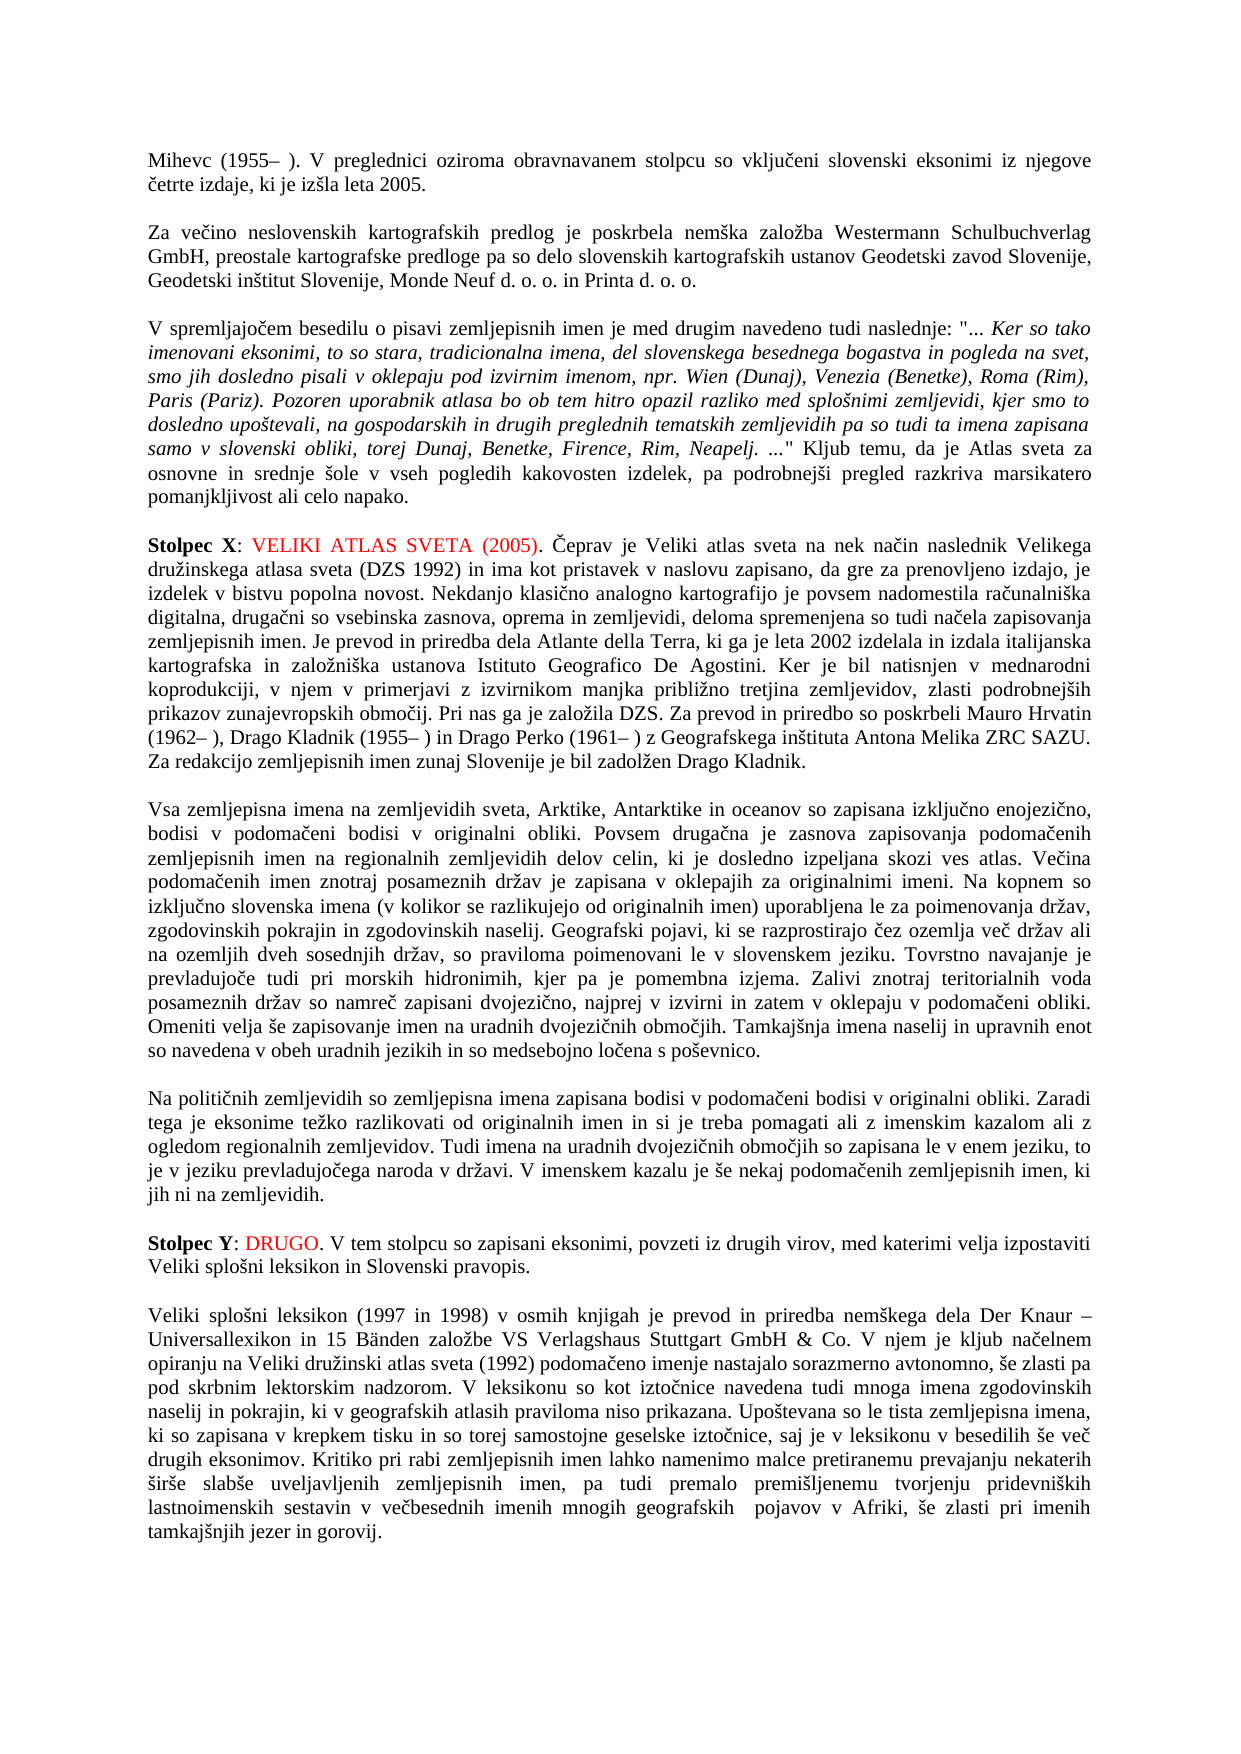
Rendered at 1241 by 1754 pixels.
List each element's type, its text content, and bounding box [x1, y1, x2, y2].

text Stolpec X: VELIKI ATLAS SVETA (2005). Čeprav je Veliki atlas sveta na nek način naslednik Velikega družinskega atlasa sveta (DZS 1992) in ima kot pristavek v naslovu zapisano, da gre za prenovljeno izdajo, je izdelek v bistvu popolna novost. Nekdanjo klasično analogno kartografijo je povsem nadomestila računalniška digitalna, drugačni so vsebinska zasnova, oprema in zemljevidi, deloma spremenjena so tudi načela zapisovanja zemljepisnih imen. Je prevod in priredba dela Atlante della Terra, ki ga je leta 2002 izdelala in izdala italijanska kartografska in založniška ustanova Istituto Geografico De Agostini. Ker je bil natisnjen v mednarodni koprodukciji, v njem v primerjavi z izvirnikom manjka približno tretjina zemljevidov, zlasti podrobnejših prikazov zunajevropskih območij. Pri nas ga je založila DZS. Za prevod in priredbo so poskrbeli Mauro Hrvatin (1962– ), Drago Kladnik (1955– ) in Drago Perko (1961– ) z Geografskega inštituta Antona Melika ZRC SAZU. Za redakcijo zemljepisnih imen zunaj Slovenije je bil zadolžen Drago Kladnik. [148, 533, 1093, 773]
text Stolpec Y: DRUGO. V tem stolpcu so zapisani eksonimi, povzeti iz drugih virov, med katerimi velja izpostaviti Veliki splošni leksikon in Slovenski pravopis. [148, 1230, 1093, 1278]
text Na političnih zemljevidih so zemljepisna imena zapisana bodisi v podomačeni bodisi v originalni obliki. Zaradi tega je eksonime težko razlikovati od originalnih imen in si je treba pomagati ali z imenskim kazalom ali z ogledom regionalnih zemljevidov. Tudi imena na uradnih dvojezičnih območjih so zapisana le v enem jeziku, to je v jeziku prevladujočega naroda v državi. V imenskem kazalu je še nekaj podomačenih zemljepisnih imen, ki jih ni na zemljevidih. [148, 1086, 1093, 1206]
text Veliki splošni leksikon (1997 in 1998) v osmih knjigah je prevod in priredba nemškega dela Der Knaur – Universallexikon in 15 Bänden založbe VS Verlagshaus Stuttgart GmbH & Co. V njem je kljub načelnem opiranju na Veliki družinski atlas sveta (1992) podomačeno imenje nastajalo sorazmerno avtonomno, še zlasti pa pod skrbnim lektorskim nadzorom. V leksikonu so kot iztočnice navedena tudi mnoga imena zgodovinskih naselij in pokrajin, ki v geografskih atlasih praviloma niso prikazana. Upoštevana so le tista zemljepisna imena, ki so zapisana v krepkem tisku in so torej samostojne geselske iztočnice, saj je v leksikonu v besedilih še več drugih eksonimov. Kritiko pri rabi zemljepisnih imen lahko namenimo malce pretiranemu prevajanju nekaterih širše slabše uveljavljenih zemljepisnih imen, pa tudi premalo premišljenemu tvorjenju pridevniških lastnoimenskih sestavin v večbesednih imenih mnogih geografskih pojavov v Afriki, še zlasti pri imenih tamkajšnjih jezer in gorovij. [148, 1303, 1093, 1543]
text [148, 148, 1093, 196]
text Za večino neslovenskih kartografskih predlog je poskrbela nemška založba Westermann Schulbuchverlag GmbH, preostale kartografske predloge pa so delo slovenskih kartografskih ustanov Geodetski zavod Slovenije, Geodetski inštitut Slovenije, Monde Neuf d. o. o. in Printa d. o. o. [148, 220, 1093, 292]
text Vsa zemljepisna imena na zemljevidih sveta, Arktike, Antarktike in oceanov so zapisana izključno enojezično, bodisi v podomačeni bodisi v originalni obliki. Povsem drugačna je zasnova zapisovanja podomačenih zemljepisnih imen na regionalnih zemljevidih delov celin, ki je dosledno izpeljana skozi ves atlas. Večina podomačenih imen znotraj posameznih držav je zapisana v oklepajih za originalnimi imeni. Na kopnem so izključno slovenska imena (v kolikor se razlikujejo od originalnih imen) uporabljena le za poimenovanja držav, zgodovinskih pokrajin in zgodovinskih naselij. Geografski pojavi, ki se razprostirajo čez ozemlja več držav ali na ozemljih dveh sosednjih držav, so praviloma poimenovani le v slovenskem jeziku. Tovrstno navajanje je prevladujoče tudi pri morskih hidronimih, kjer pa je pomembna izjema. Zalivi znotraj teritorialnih voda posameznih držav so namreč zapisani dvojezično, najprej v izvirni in zatem v oklepaju v podomačeni obliki. Omeniti velja še zapisovanje imen na uradnih dvojezičnih območjih. Tamkajšnja imena naselij in upravnih enot so navedena v obeh uradnih jezikih in so medsebojno ločena s poševnico. [148, 797, 1093, 1062]
text V spremljajočem besedilu o pisavi zemljepisnih imen je med drugim navedeno tudi naslednje: "... Ker so tako imenovani eksonimi, to so stara, tradicionalna imena, del slovenskega besednega bogastva in pogleda na svet, smo jih dosledno pisali v oklepaju pod izvirnim imenom, npr. Wien (Dunaj), Venezia (Benetke), Roma (Rim), Paris (Pariz). Pozoren uporabnik atlasa bo ob tem hitro opazil razliko med splošnimi zemljevidi, kjer smo to dosledno upoštevali, na gospodarskih in drugih preglednih tematskih zemljevidih pa so tudi ta imena zapisana samo v slovenski obliki, torej Dunaj, Benetke, Firence, Rim, Neapelj. ..." Kljub temu, da je Atlas sveta za osnovne in srednje šole v vseh pogledih kakovosten izdelek, pa podrobnejši pregled razkriva marsikatero pomanjkljivost ali celo napako. [148, 316, 1093, 508]
